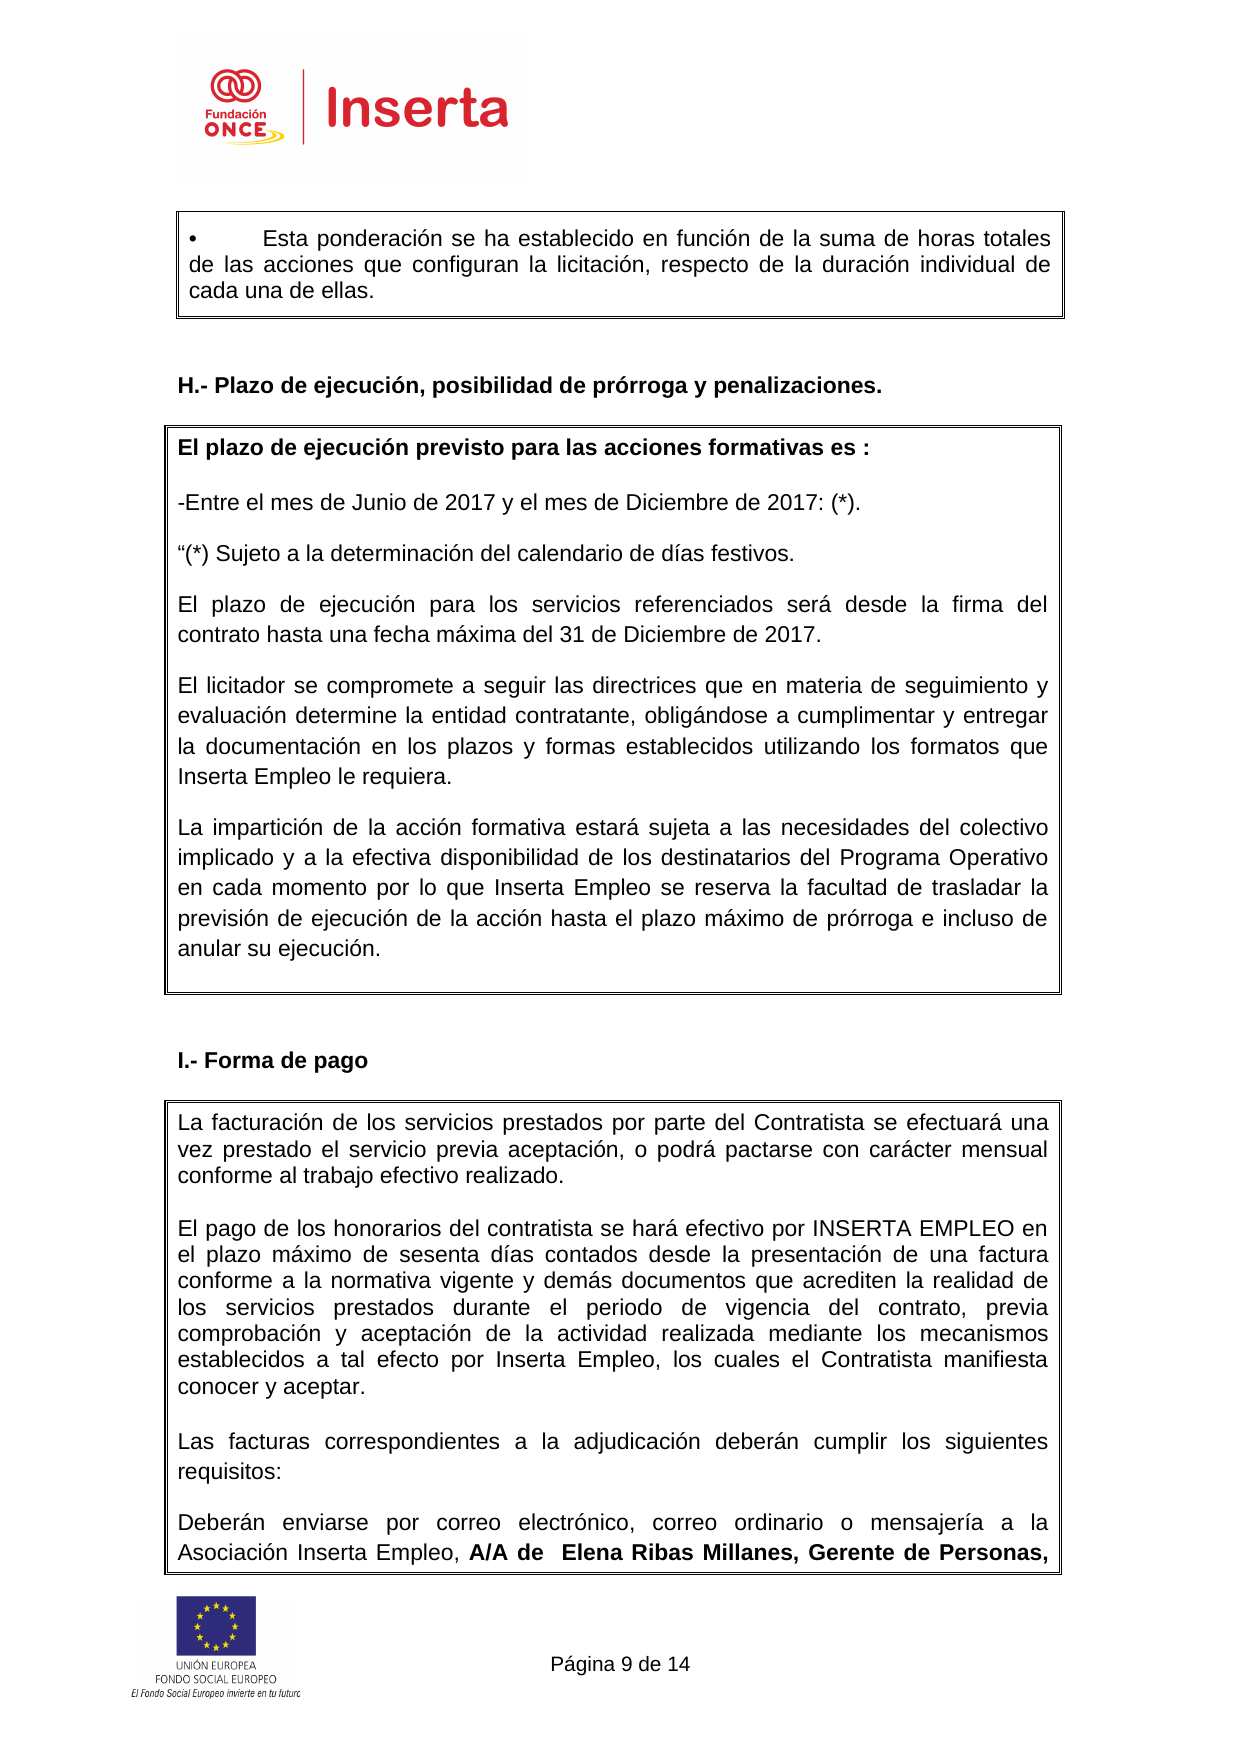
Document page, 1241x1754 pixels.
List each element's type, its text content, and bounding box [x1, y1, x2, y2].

table_header El plazo de ejecución previsto para las acciones formativas es : -Entre el mes de Junio de 2017 y el mes de Diciembre de 2017: (*). “(*) Sujeto a la determinación del calendario de días festivos. El plazo de ejecución para los servicios referenciados será desde la firma del contrato hasta una fecha máxima del 31 de Diciembre de 2017. El licitador se compromete a seguir las directrices que en materia de seguimiento y evaluación determine la entidad contratante, obligándose a cumplimentar y entregar la documentación en los plazos y formas establecidos utilizando los formatos que Inserta Empleo le requiera. La impartición de la acción formativa estará sujeta a las necesidades del colectivo implicado y a la efectiva disponibilidad de los destinatarios del Programa Operativo en cada momento por lo que Inserta Empleo se reserva la facultad de trasladar la previsión de ejecución de la acción hasta el plazo máximo de prórroga e incluso de anular su ejecución. [168, 428, 1059, 992]
text I.- Forma de pago [177, 1047, 1063, 1074]
text H.- Plazo de ejecución, posibilidad de prórroga y penalizaciones. [177, 372, 1063, 398]
picture [177, 29, 531, 186]
picture [131, 1596, 300, 1699]
